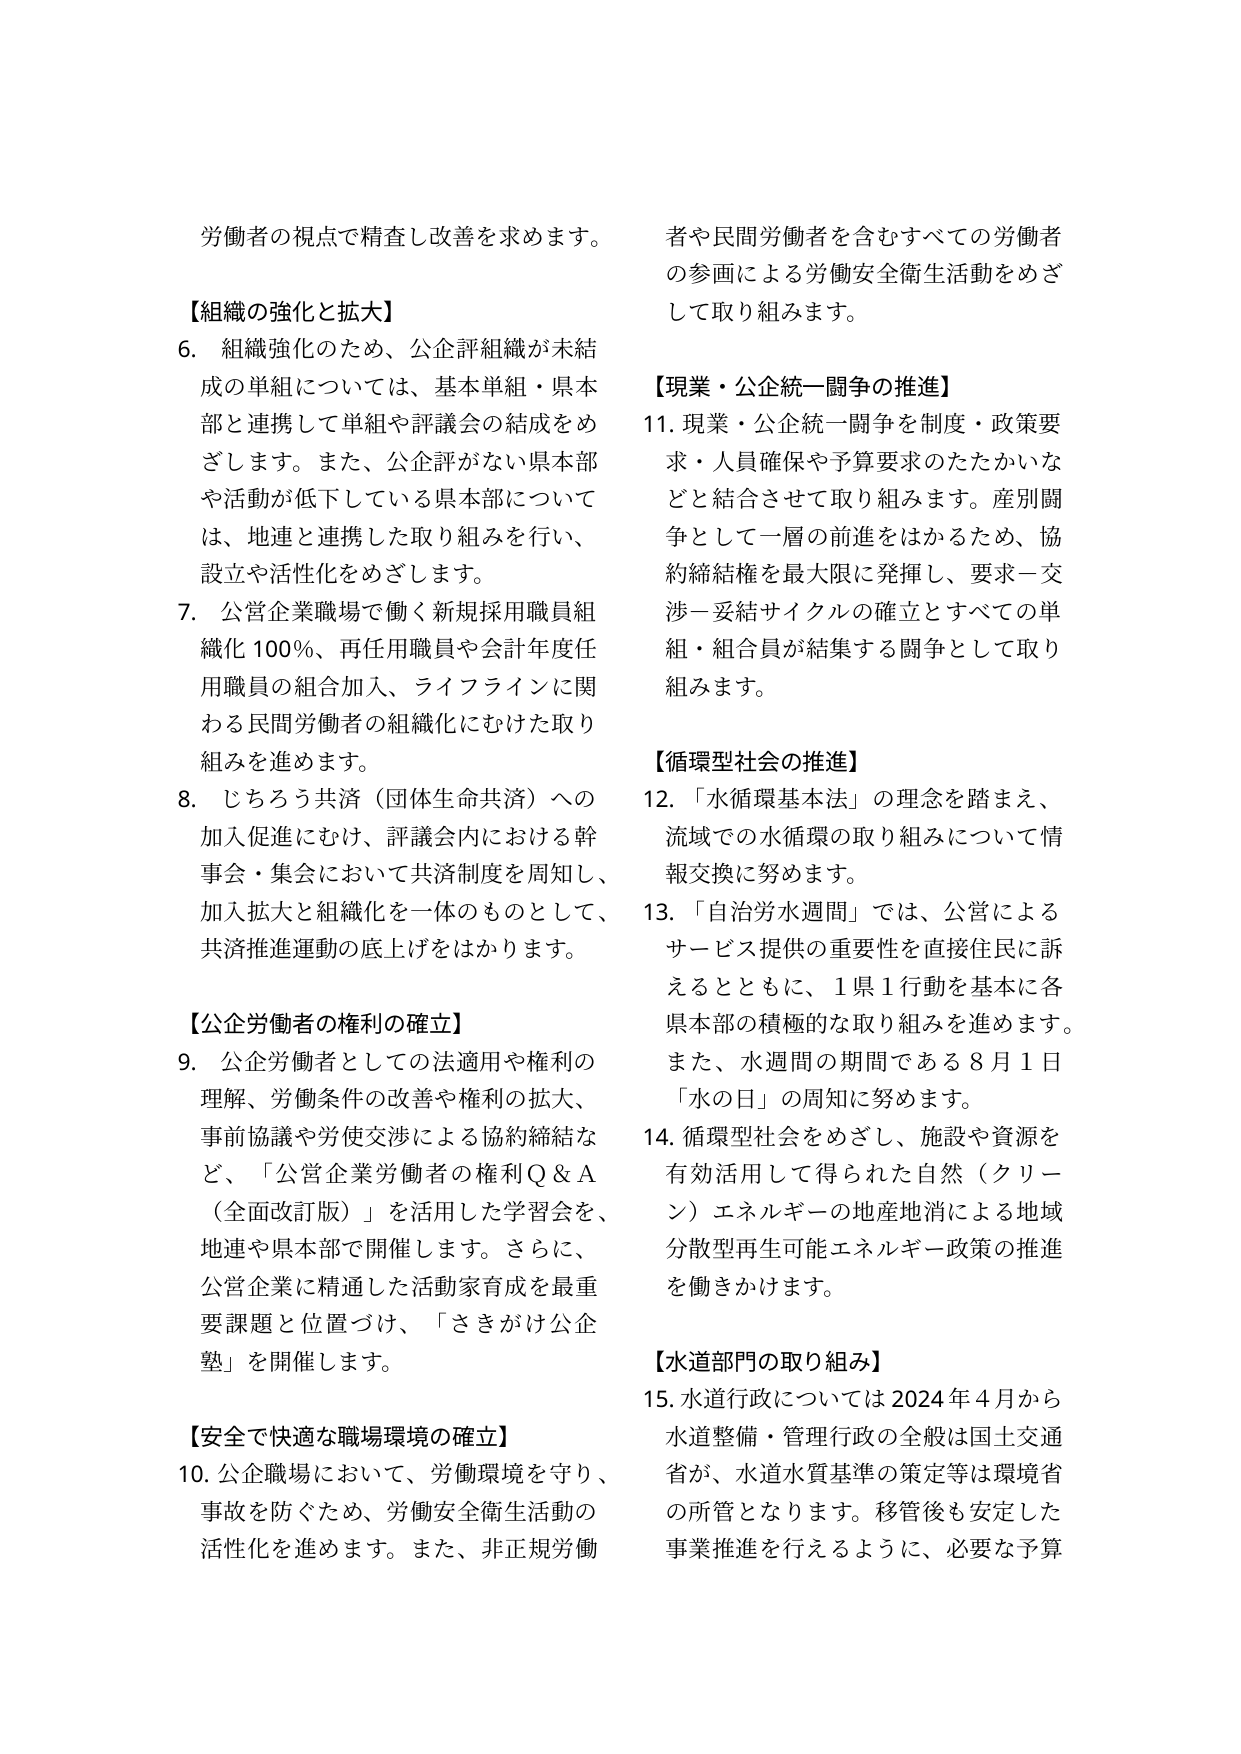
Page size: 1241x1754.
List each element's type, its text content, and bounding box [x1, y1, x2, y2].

text 10. 公企職場において、労働環境を守り、事故を防ぐため、労働安全衛生活動の活性化を進めます。また、非正規労働者や民間労働者を含むすべての労働者の参画による労働安全衛生活動をめざして取り組みます。 [177, 1454, 598, 1567]
text 5. 全国の災害対応の課題を共有化し、「ライフラインのための危機管理指針（改訂版）」を活用して、各事業体で策定された災害対応マニュアルなどを労働者の視点で精査し改善を求めます。 [177, 217, 598, 254]
text 10. 公企職場において、労働環境を守り、事故を防ぐため、労働安全衛生活動の活性化を進めます。また、非正規労働者や民間労働者を含むすべての労働者の参画による労働安全衛生活動をめざして取り組みます。 [642, 217, 1063, 329]
text 【現業・公企統一闘争の推進】 [642, 367, 1063, 404]
text 8. じちろう共済（団体生命共済）への加入促進にむけ、評議会内における幹事会・集会において共済制度を周知し、加入拡大と組織化を一体のものとして、共済推進運動の底上げをはかります。 [177, 779, 598, 967]
text 【循環型社会の推進】 [642, 742, 1063, 779]
text 13. 「自治労水週間」では、公営によるサービス提供の重要性を直接住民に訴えるとともに、１県１行動を基本に各県本部の積極的な取り組みを進めます。また、水週間の期間である８月１日「水の日」の周知に努めます。 [642, 892, 1063, 1117]
text 14. 循環型社会をめざし、施設や資源を有効活用して得られた自然（クリーン）エネルギーの地産地消による地域分散型再生可能エネルギー政策の推進を働きかけます。 [642, 1117, 1063, 1304]
text 12. 「水循環基本法」の理念を踏まえ、流域での水循環の取り組みについて情報交換に努めます。 [642, 779, 1063, 892]
text 【水道部門の取り組み】 [642, 1342, 1063, 1379]
text 【安全で快適な職場環境の確立】 [177, 1417, 598, 1454]
text 6. 組織強化のため、公企評組織が未結成の単組については、基本単組・県本部と連携して単組や評議会の結成をめざします。また、公企評がない県本部や活動が低下している県本部については、地連と連携した取り組みを行い、設立や活性化をめざします。 [177, 329, 598, 592]
text 【組織の強化と拡大】 [177, 292, 598, 329]
text 7. 公営企業職場で働く新規採用職員組織化100％、再任用職員や会計年度任用職員の組合加入、ライフラインに関わる民間労働者の組織化にむけた取り組みを進めます。 [177, 592, 598, 779]
text 11. 現業・公企統一闘争を制度・政策要求・人員確保や予算要求のたたかいなどと結合させて取り組みます。産別闘争として一層の前進をはかるため、協約締結権を最大限に発揮し、要求－交渉－妥結サイクルの確立とすべての単組・組合員が結集する闘争として取り組みます。 [642, 404, 1063, 704]
text 9. 公企労働者としての法適用や権利の理解、労働条件の改善や権利の拡大、事前協議や労使交渉による協約締結など、「公営企業労働者の権利Ｑ＆Ａ（全面改訂版）」を活用した学習会を、地連や県本部で開催します。さらに、公営企業に精通した活動家育成を最重要課題と位置づけ、「さきがけ公企塾」を開催します。 [177, 1042, 598, 1379]
text 【公企労働者の権利の確立】 [177, 1004, 598, 1042]
